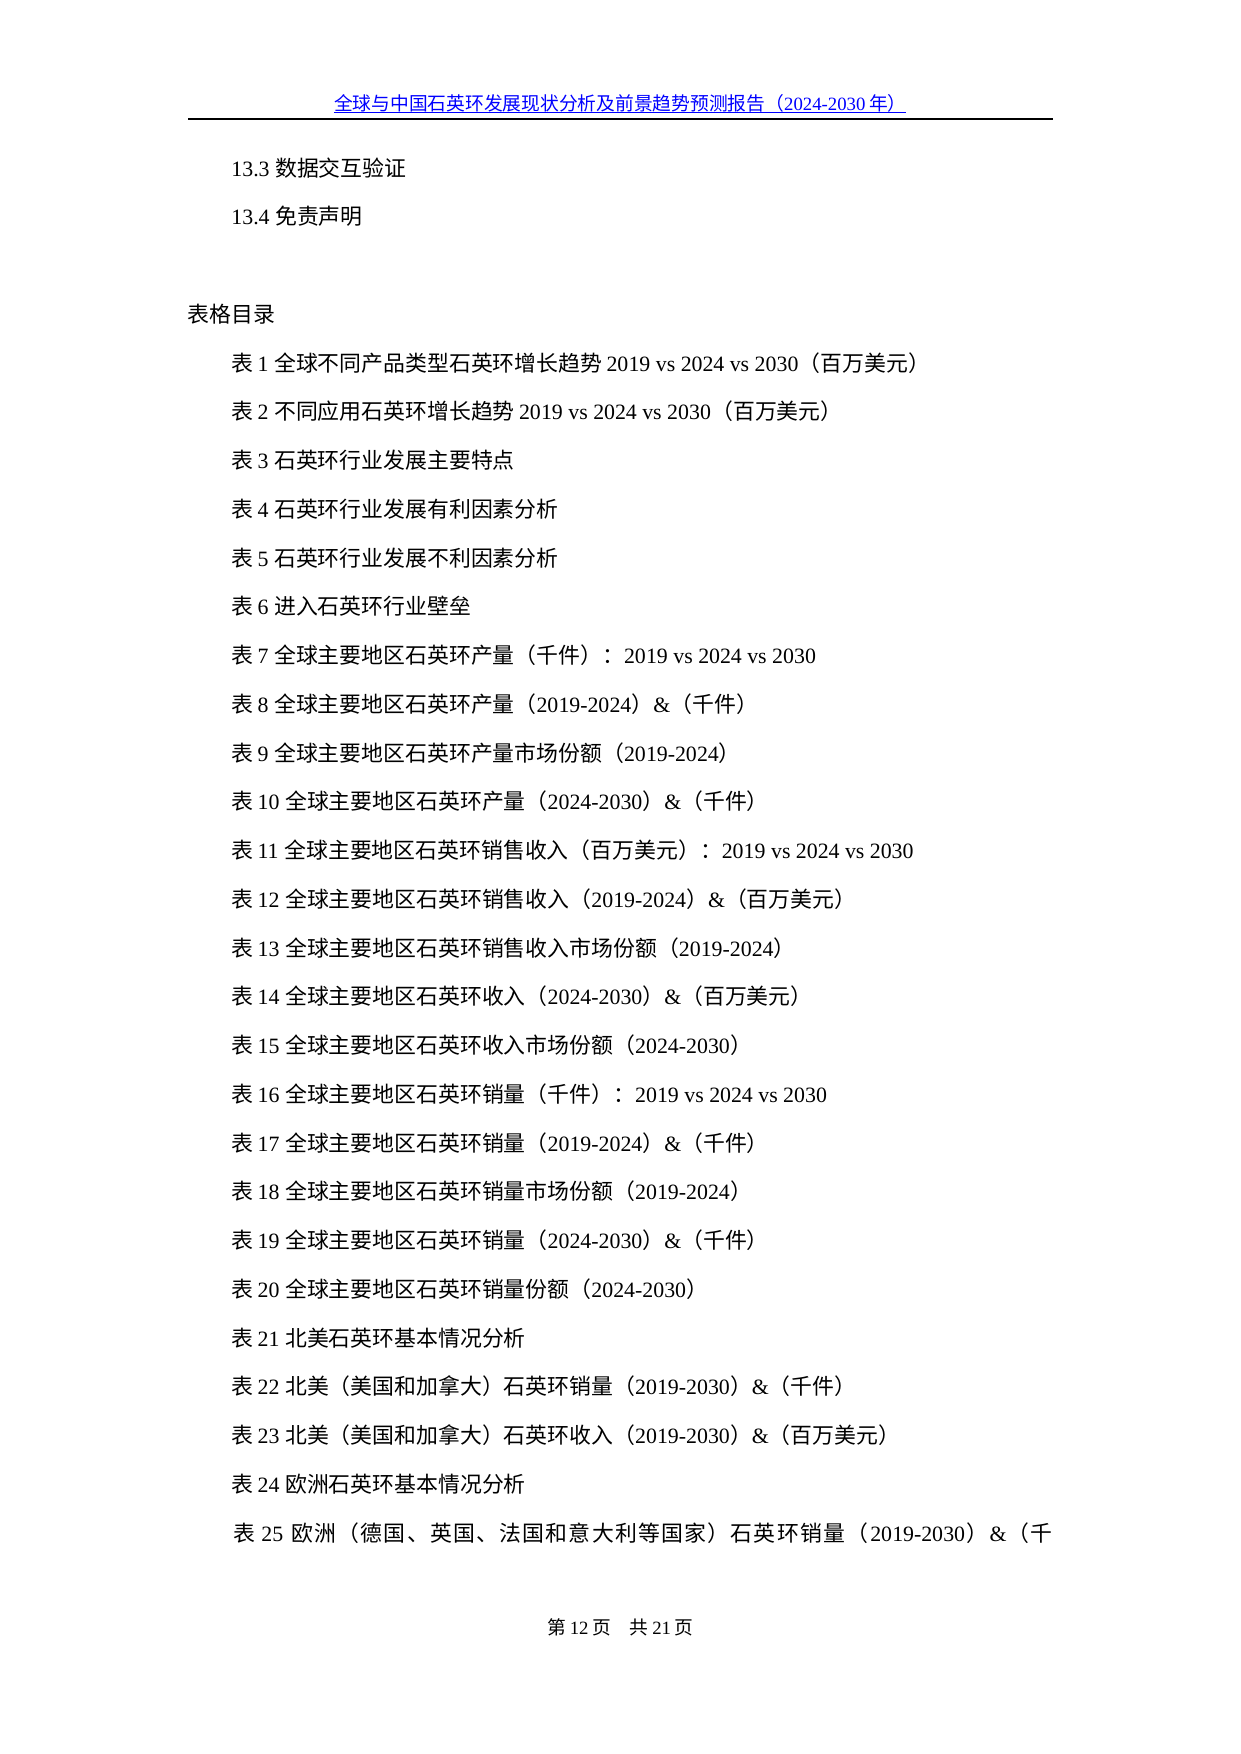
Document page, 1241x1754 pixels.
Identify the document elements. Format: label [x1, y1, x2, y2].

text [187, 150, 1053, 1548]
